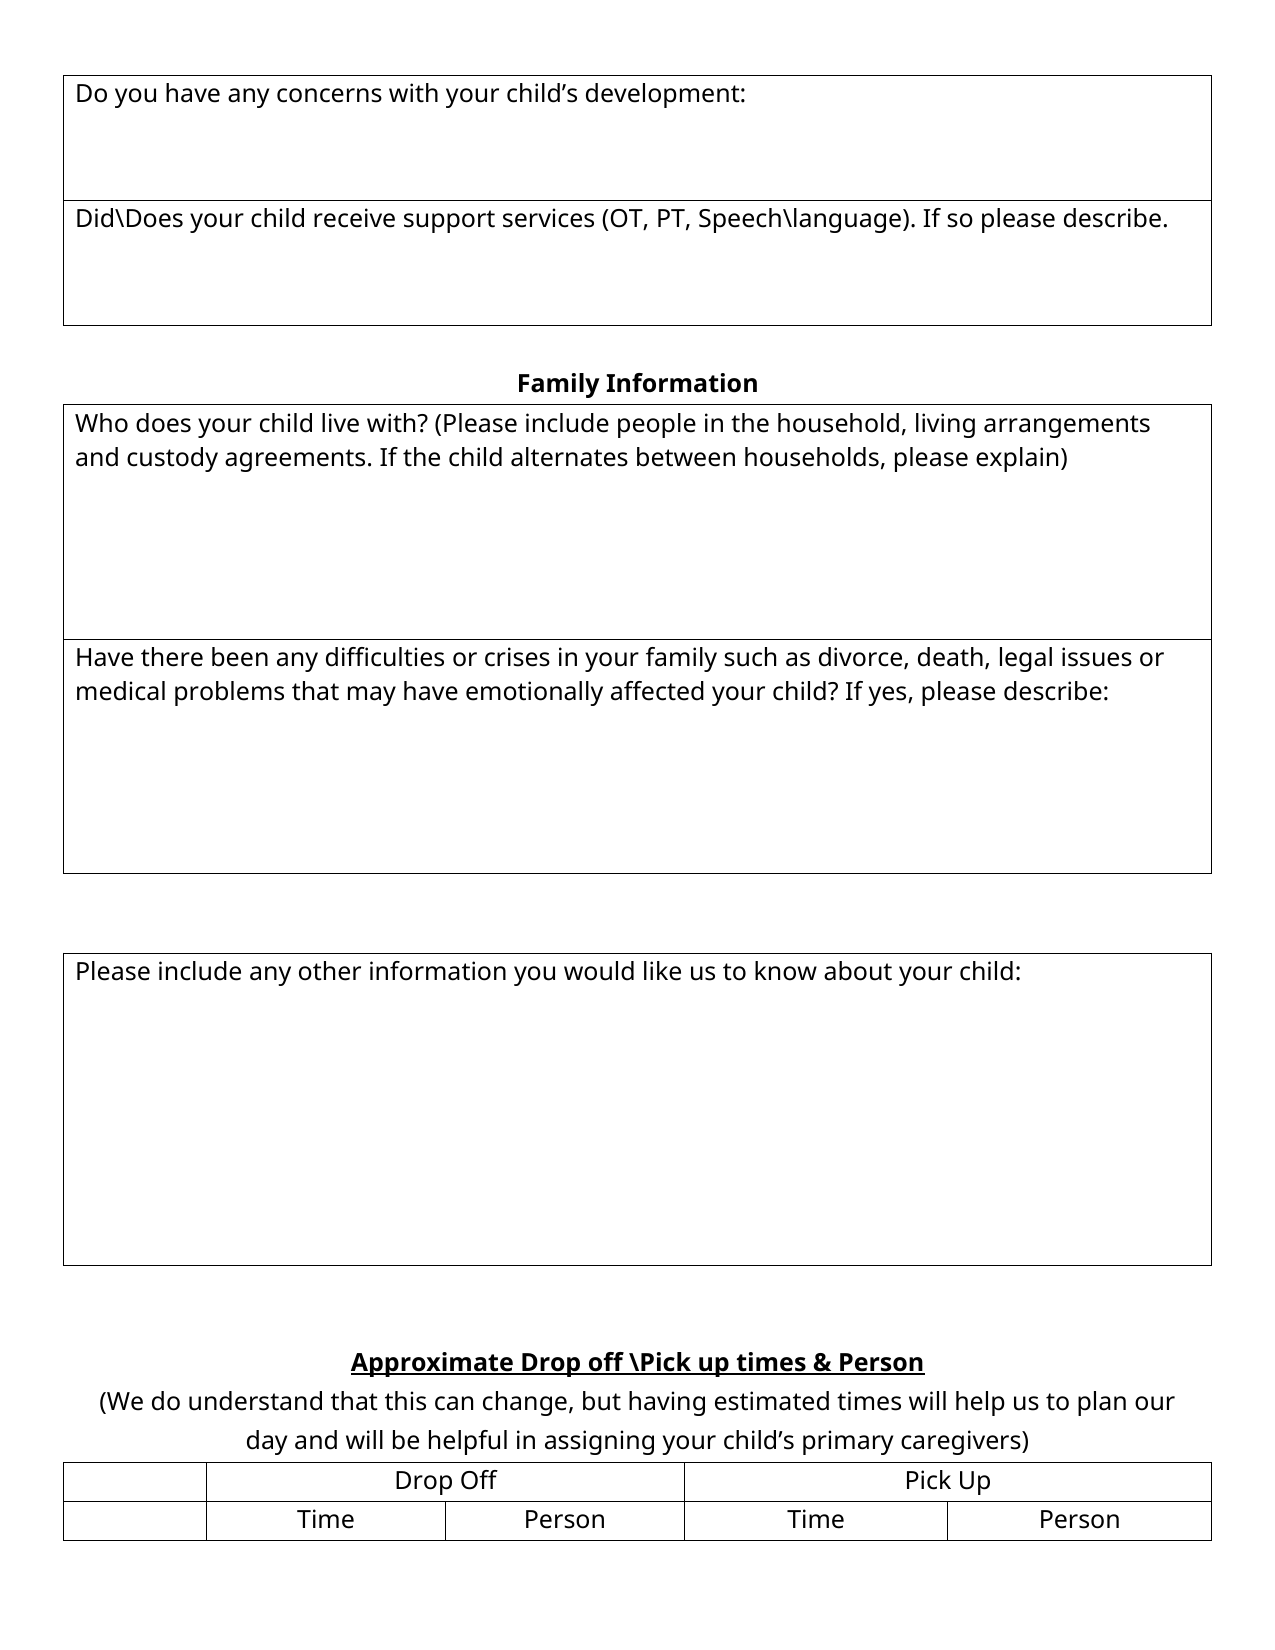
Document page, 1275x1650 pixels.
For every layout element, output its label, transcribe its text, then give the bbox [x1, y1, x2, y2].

text Approximate Drop off \Pick up times & Person [75, 1344, 1200, 1378]
table_header Please include any other information you would like us to know about your child: [64, 954, 1211, 1265]
table_header [64, 1463, 206, 1501]
text Family Information [75, 365, 1200, 399]
table_cell Have there been any difficulties or crises in your family such as divorce, death, legal issues or medical problems that may have emotionally affected your child? If yes, please describe: [64, 640, 1211, 873]
table_cell Do you have any concerns with your child’s development: [64, 76, 1211, 200]
table_cell Time [685, 1502, 947, 1540]
table_header Pick Up [685, 1463, 1211, 1501]
table_cell Time [207, 1502, 445, 1540]
table_cell [64, 1502, 206, 1540]
table_cell Did\Does your child receive support services (OT, PT, Speech\language). If so please describe. [64, 201, 1211, 325]
table_cell Person [948, 1502, 1211, 1540]
table_cell Person [446, 1502, 684, 1540]
text (We do understand that this can change, but having estimated times will help us to plan our day and will be helpful in assigning your child’s primary caregivers) [75, 1383, 1200, 1457]
table_header Who does your child live with? (Please include people in the household, living arrangements and custody agreements. If the child alternates between households, please explain) [64, 405, 1211, 639]
table_header Drop Off [207, 1463, 684, 1501]
